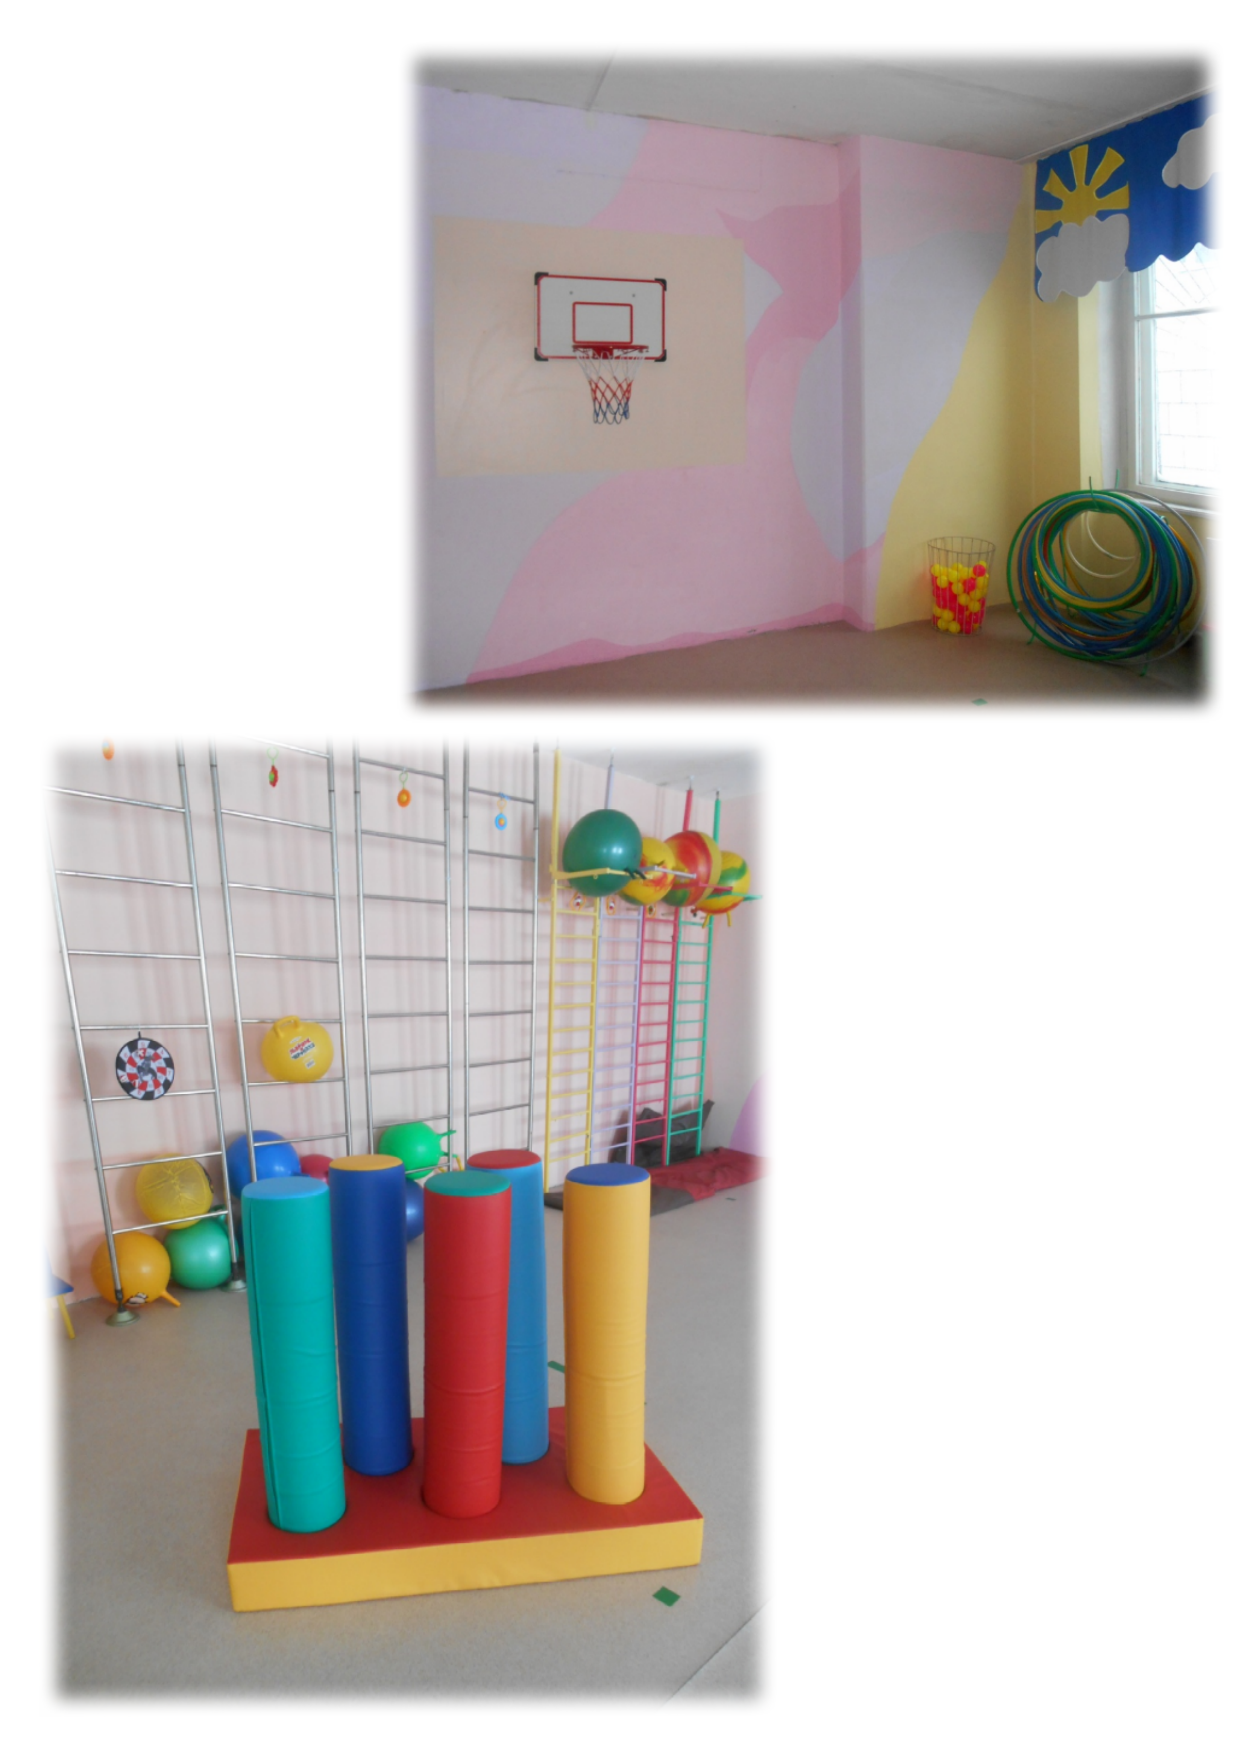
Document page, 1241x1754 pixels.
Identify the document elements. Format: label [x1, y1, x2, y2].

picture [427, 70, 1195, 693]
picture [68, 761, 748, 1687]
